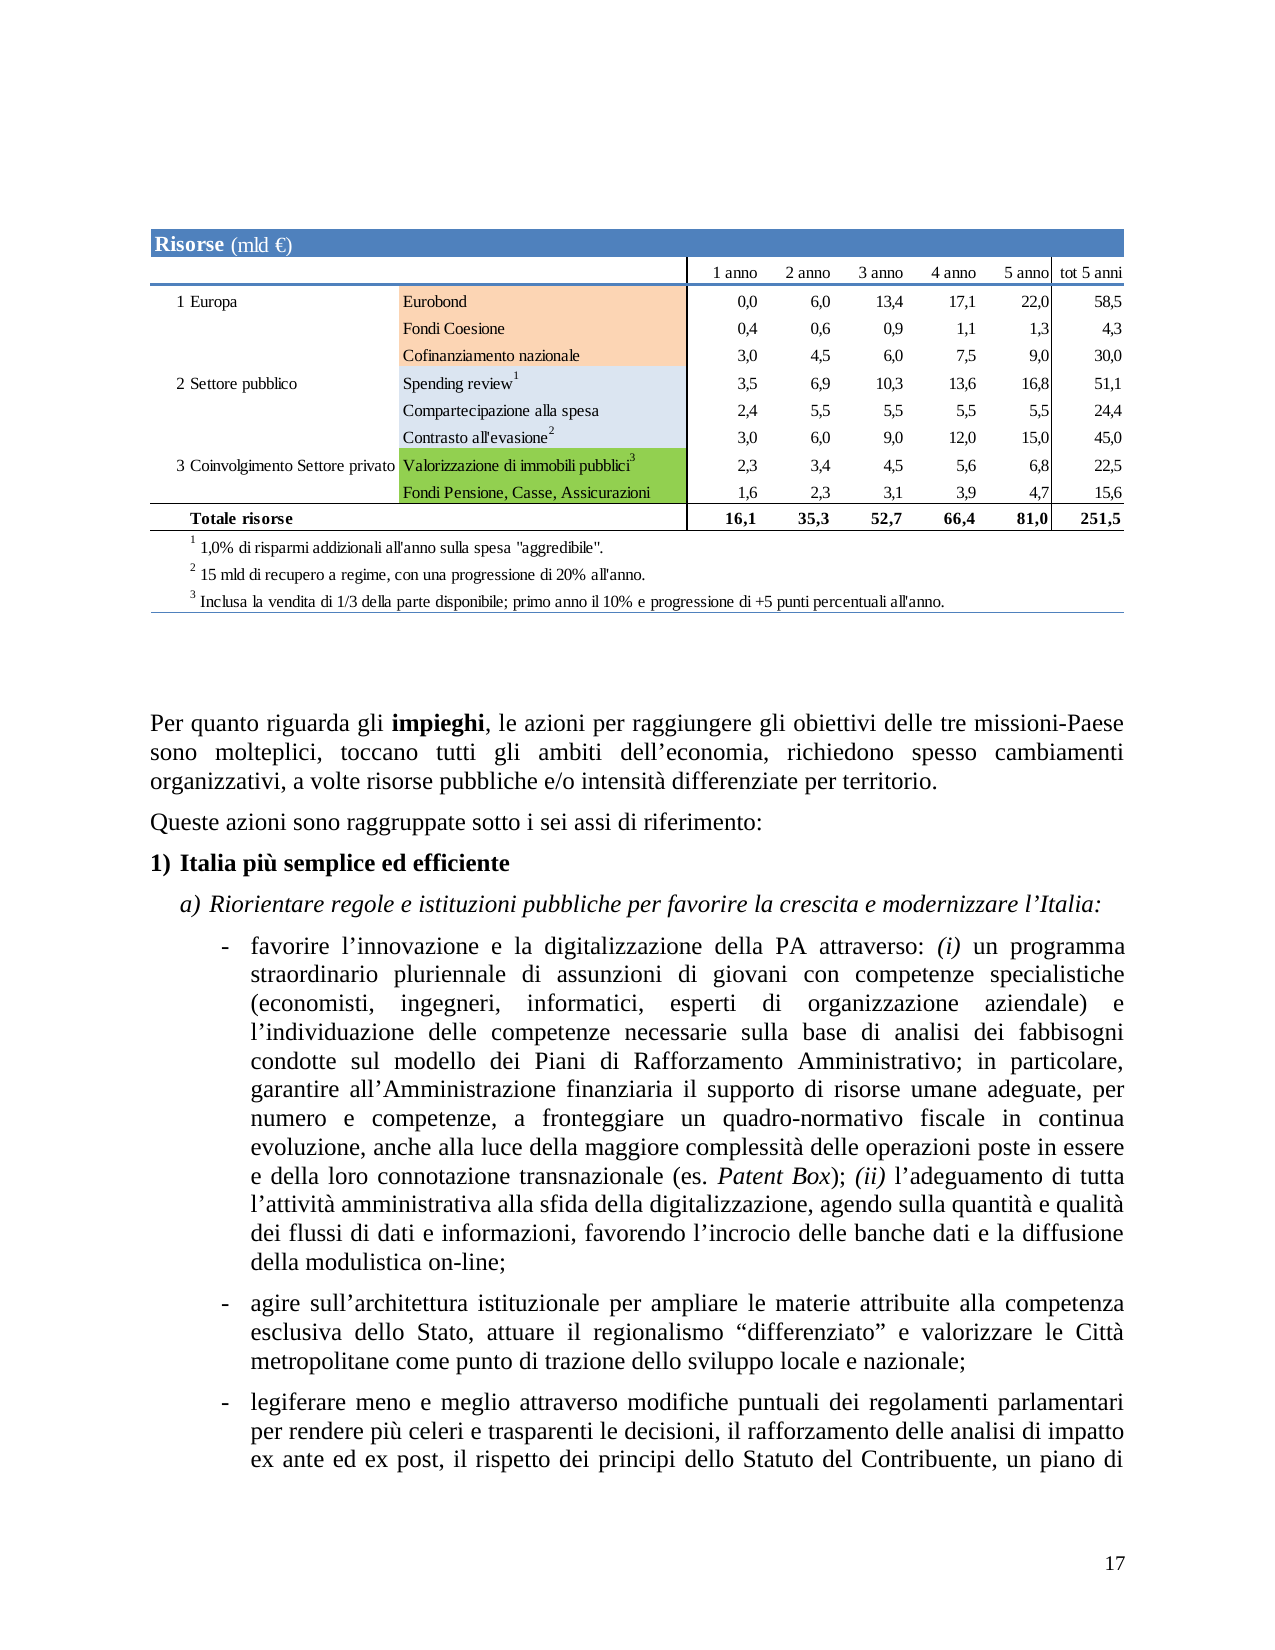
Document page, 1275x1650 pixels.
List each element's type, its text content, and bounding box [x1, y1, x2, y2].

text Queste azioni sono raggruppate sotto i sei assi di riferimento: [150, 807, 1125, 836]
list agire sull’architettura istituzionale per ampliare le materie attribuite alla competenza esclusiva dello Stato, attuare il regionalismo “differenziato” e valorizzare le Città metropolitane come punto di trazione dello sviluppo locale e nazionale; [221, 1288, 1125, 1374]
list Riorientare regole e istituzioni pubbliche per favorire la crescita e modernizzare l’Italia: [179, 889, 1125, 918]
list Italia più semplice ed efficiente [150, 848, 1125, 877]
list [221, 1387, 1125, 1473]
list favorire l’innovazione e la digitalizzazione della PA attraverso: (i) un programma straordinario pluriennale di assunzioni di giovani con competenze specialistiche (economisti, ingegneri, informatici, esperti di organizzazione aziendale) e l’individuazione delle competenze necessarie sulla base di analisi dei fabbisogni condotte sul modello dei Piani di Rafforzamento Amministrativo; in particolare, garantire all’Amministrazione finanziaria il supporto di risorse umane adeguate, per numero e competenze, a fronteggiare un quadro-normativo fiscale in continua evoluzione, anche alla luce della maggiore complessità delle operazioni poste in essere e della loro connotazione transnazionale (es. Patent Box); (ii) l’adeguamento di tutta l’attività amministrativa alla sfida della digitalizzazione, agendo sulla quantità e qualità dei flussi di dati e informazioni, favorendo l’incrocio delle banche dati e la diffusione della modulistica on-line; [221, 931, 1125, 1276]
list Per quanto riguarda gli impieghi, le azioni per raggiungere gli obiettivi delle tre missioni-Paese sono molteplici, toccano tutti gli ambiti dell’economia, richiedono spesso cambiamenti organizzativi, a volte risorse pubbliche e/o intensità differenziate per territorio. [150, 708, 1125, 794]
